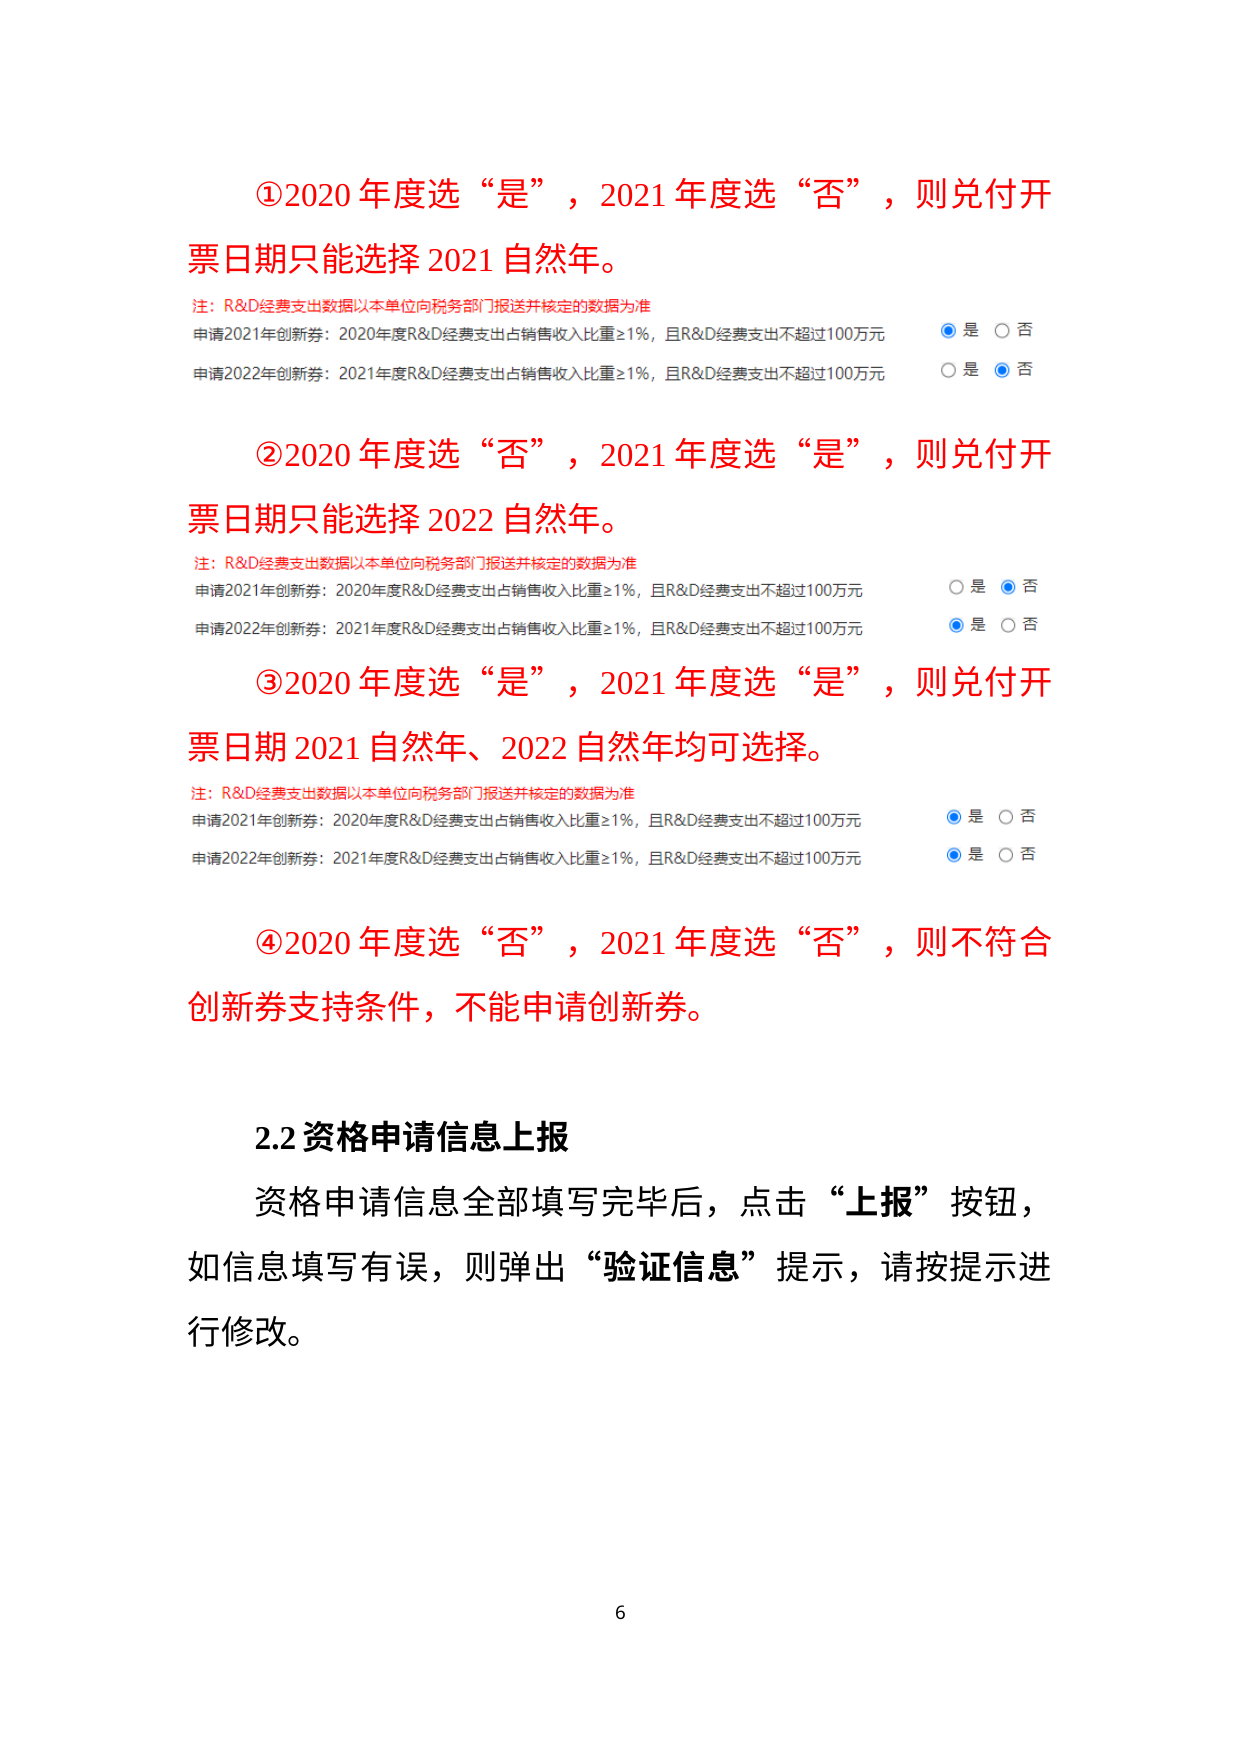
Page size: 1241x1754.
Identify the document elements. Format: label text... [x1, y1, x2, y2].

text ②2020年度选“否”，2021年度选“是”，则兑付开票日期只能选择2022自然年。 [187, 420, 1053, 549]
subtitle 2.2资格申请信息上报 [187, 1102, 1053, 1167]
text ①2020年度选“是”，2021年度选“否”，则兑付开票日期只能选择2021自然年。 [187, 160, 1053, 289]
picture [187, 777, 1053, 880]
picture [187, 549, 1053, 645]
picture [187, 289, 1053, 394]
text ④2020年度选“否”，2021年度选“否”，则不符合创新券支持条件，不能申请创新券。 [187, 907, 1053, 1037]
text ③2020年度选“是”，2021年度选“是”，则兑付开票日期2021自然年、2022自然年均可选择。 [187, 647, 1053, 777]
text 资格申请信息全部填写完毕后，点击“上报”按钮，如信息填写有误，则弹出“验证信息”提示，请按提示进行修改。 [187, 1167, 1053, 1362]
